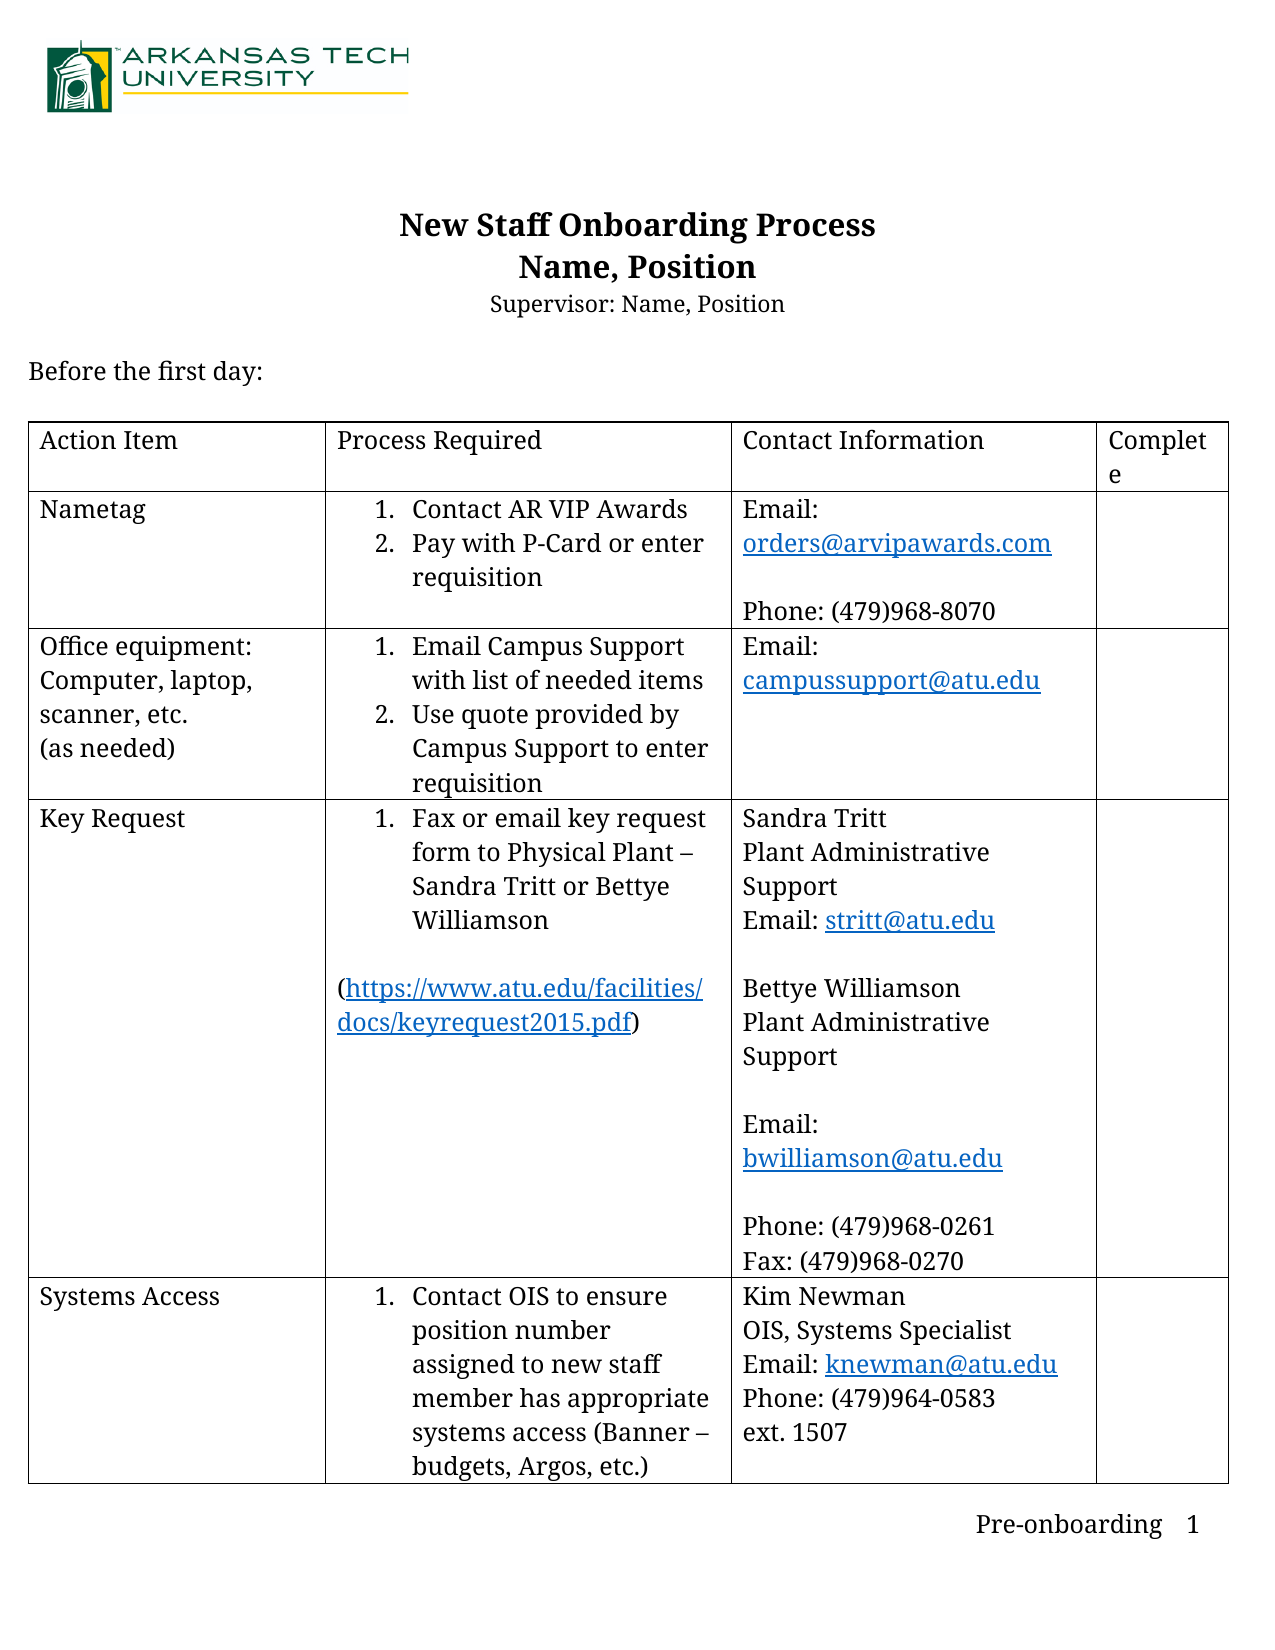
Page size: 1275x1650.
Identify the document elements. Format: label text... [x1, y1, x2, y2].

table_cell Email: orders@arvipawards.com Phone: (479)968-8070 [732, 492, 1096, 628]
text Supervisor: Name, Position [75, 288, 1200, 319]
table_cell [1097, 1278, 1228, 1483]
text New Staff Onboarding Process [75, 203, 1200, 245]
text Before the first day: [28, 353, 1200, 387]
table_header Contact Information [732, 423, 1096, 491]
table_cell [1097, 492, 1228, 628]
table_cell Sandra Tritt Plant Administrative Support Email: stritt@atu.edu Bettye Williamson Plant Administrative Support Email: bwilliamson@atu.edu Phone: (479)968-0261 Fax: (479)968-0270 [732, 800, 1096, 1277]
table_cell [1097, 800, 1228, 1277]
table_cell Office equipment: Computer, laptop, scanner, etc. (as needed) [29, 629, 325, 799]
table_cell Contact AR VIP Awards Pay with P-Card or enter requisition [326, 492, 731, 628]
table_header Process Required [326, 423, 731, 491]
table_header Action Item [29, 423, 325, 491]
table_cell Email Campus Support with list of needed items Use quote provided by Campus Support to enter requisition [326, 629, 731, 799]
table_cell Key Request [29, 800, 325, 1277]
table_cell Fax or email key request form to Physical Plant – Sandra Tritt or Bettye Williamson (https://www.atu.edu/facilities/docs/keyrequest2015.pdf) [326, 800, 731, 1277]
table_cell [732, 1278, 1096, 1483]
picture [45, 38, 409, 114]
table_cell Email: campussupport@atu.edu [732, 629, 1096, 799]
table_cell Systems Access [29, 1278, 325, 1483]
table_cell [1097, 629, 1228, 799]
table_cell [326, 1278, 731, 1483]
table_header Complete [1097, 423, 1228, 491]
table_cell Nametag [29, 492, 325, 628]
text Name, Position [75, 245, 1200, 288]
